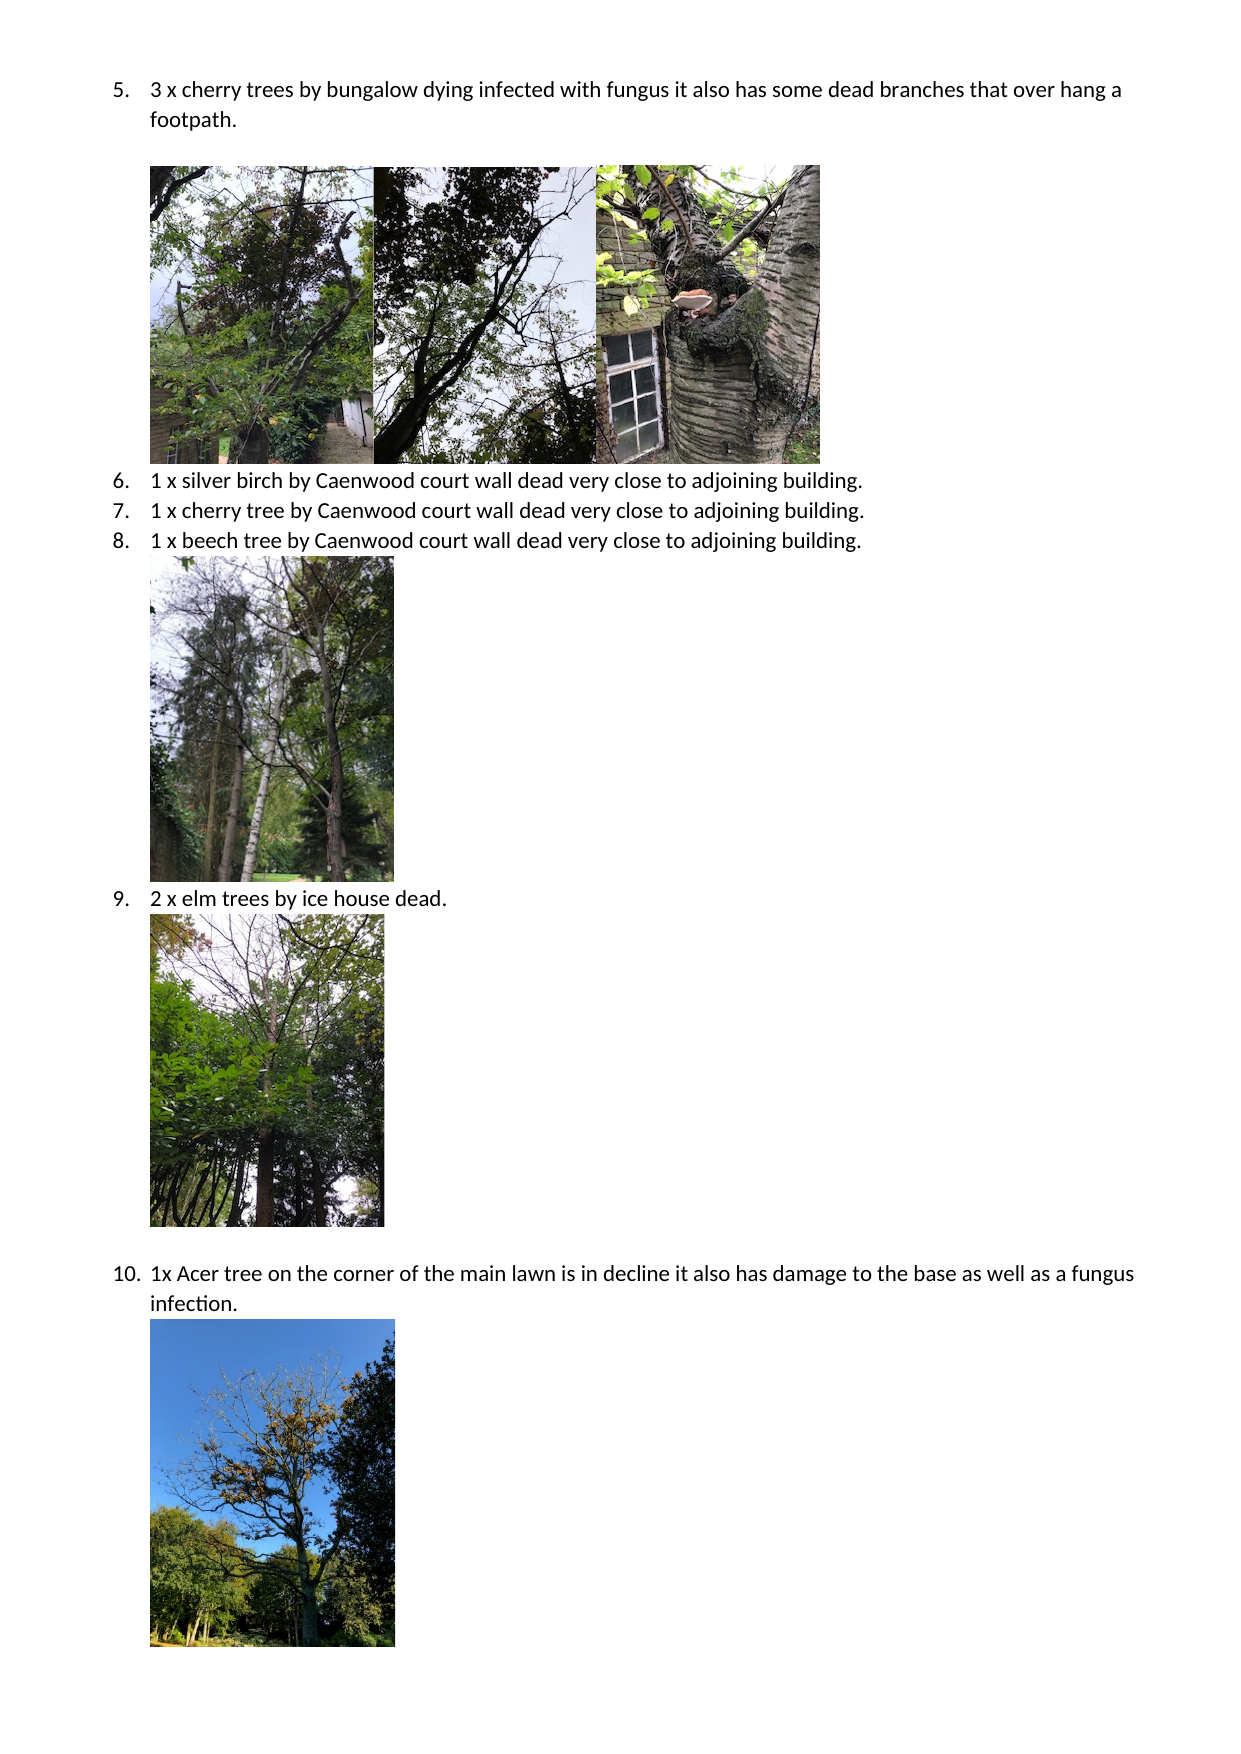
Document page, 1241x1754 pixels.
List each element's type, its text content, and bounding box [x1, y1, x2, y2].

list 1 x cherry tree by Caenwood court wall dead very close to adjoining building. [112, 496, 1165, 524]
picture [150, 1319, 396, 1647]
list 2 x elm trees by ice house dead. [112, 884, 1165, 912]
picture [150, 556, 394, 882]
list 1x Acer tree on the corner of the main lawn is in decline it also has damage to the base as well as a fungus infection. [112, 1259, 1165, 1317]
list 1 x beech tree by Caenwood court wall dead very close to adjoining building. [112, 527, 1165, 555]
list 1 x silver birch by Caenwood court wall dead very close to adjoining building. [112, 466, 1165, 494]
picture [150, 165, 820, 464]
list 3 x cherry trees by bungalow dying infected with fungus it also has some dead branches that over hang a footpath. [112, 75, 1165, 133]
picture [150, 914, 385, 1227]
